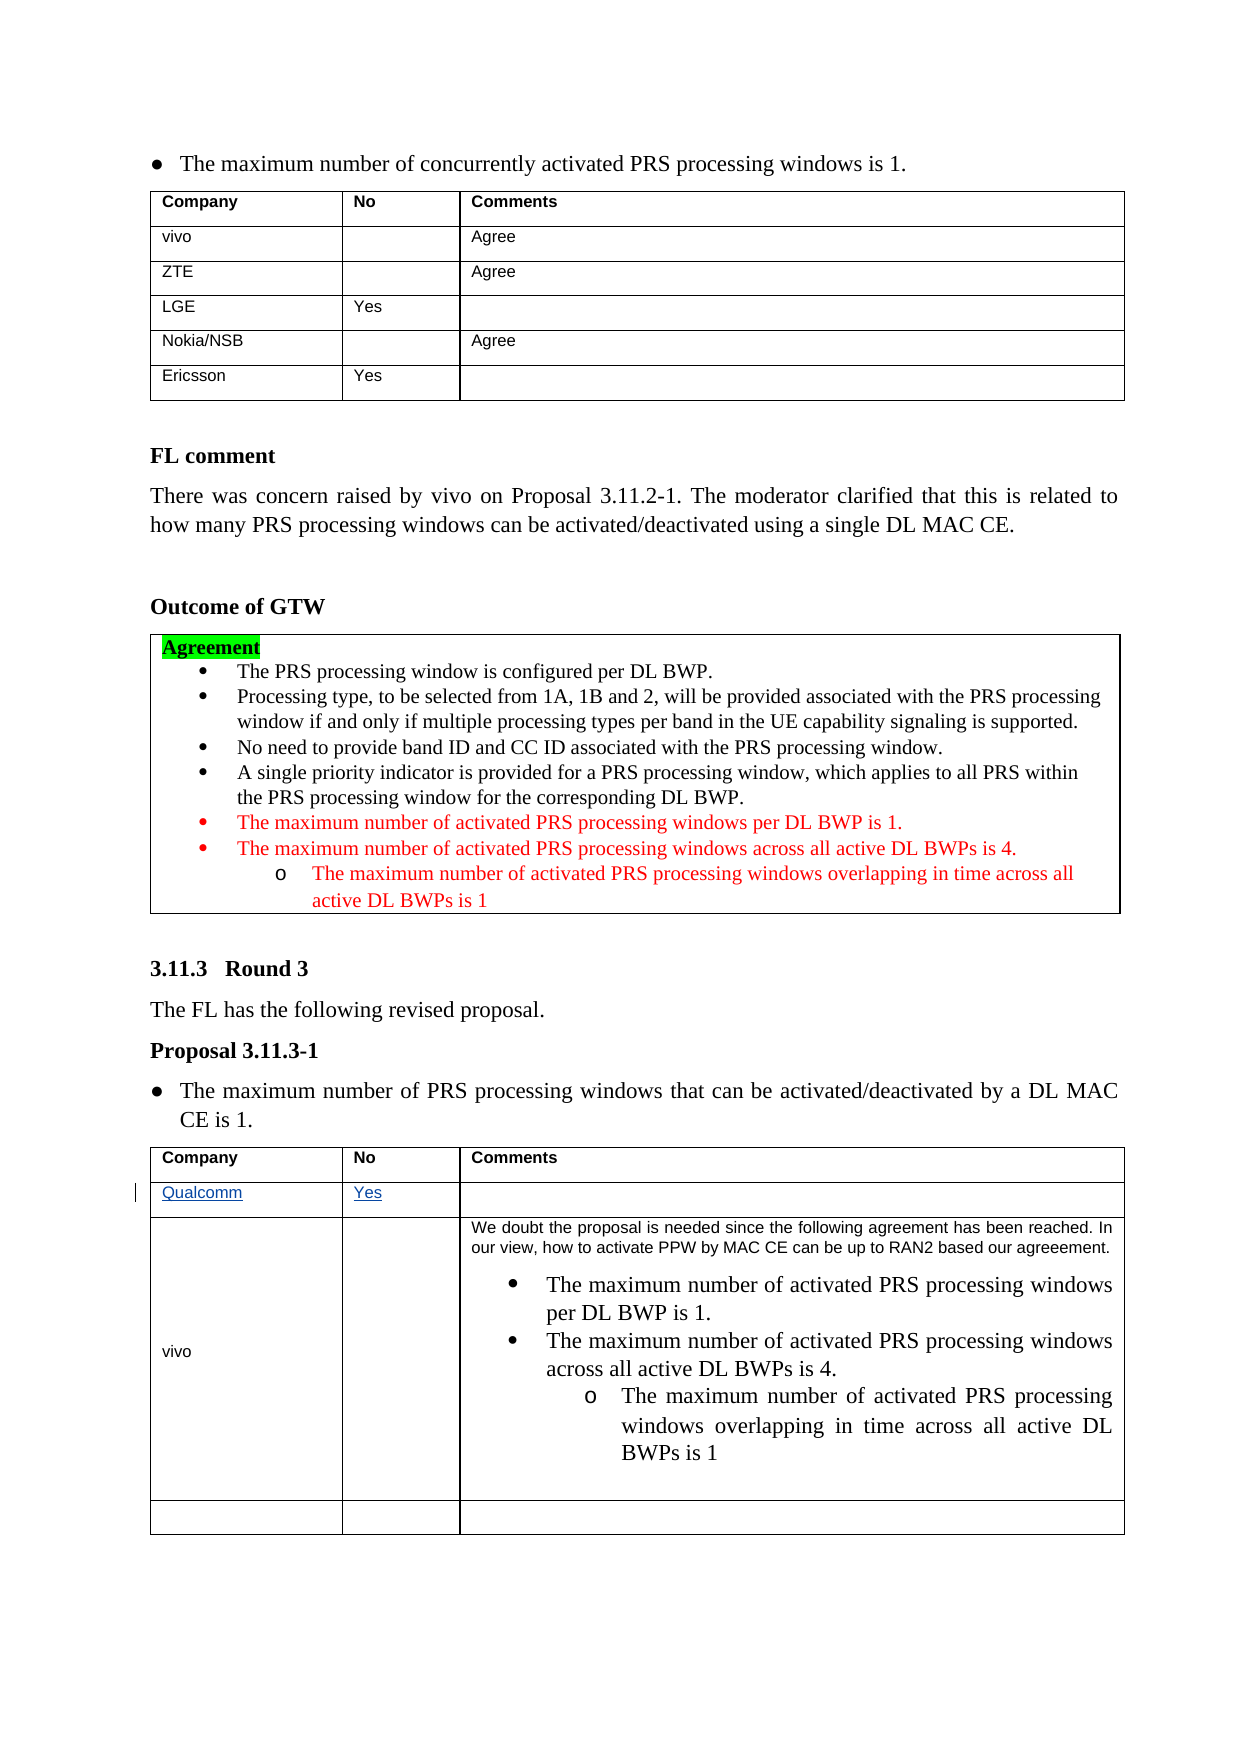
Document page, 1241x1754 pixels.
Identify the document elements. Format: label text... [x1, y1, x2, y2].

text There was concern raised by vivo on Proposal 3.11.2-1. The moderator clarified that this is related to how many PRS processing windows can be activated/deactivated using a single DL MAC CE. [150, 483, 1120, 537]
table_cell vivo [151, 1218, 342, 1500]
table_cell [343, 1501, 459, 1534]
table_cell [343, 1218, 459, 1500]
table_cell [461, 1183, 1124, 1217]
table_cell [461, 296, 1124, 330]
table_cell Agree [461, 227, 1124, 261]
text The maximum number of concurrently activated PRS processing windows is 1. [150, 150, 1120, 176]
table_header No [343, 1148, 459, 1182]
table_header Company [151, 1148, 342, 1182]
table_cell [151, 1501, 342, 1534]
table_cell [461, 366, 1124, 400]
table_header Comments [461, 192, 1124, 226]
table_header No [343, 192, 459, 226]
table_cell [343, 1183, 459, 1217]
table_cell Ericsson [151, 366, 342, 400]
table_cell [151, 1183, 342, 1217]
table_cell [461, 1501, 1124, 1534]
table_cell [343, 262, 459, 295]
table_cell Yes [343, 296, 459, 330]
table_cell vivo [151, 227, 342, 261]
table_header Company [151, 192, 342, 226]
table_cell Agree [461, 262, 1124, 295]
table_header Comments [461, 1148, 1124, 1182]
table_cell Yes [343, 366, 459, 400]
table_cell Nokia/NSB [151, 331, 342, 365]
subtitle Round 3 [150, 955, 1120, 981]
table_cell [343, 227, 459, 261]
subtitle Outcome of GTW [150, 593, 1120, 619]
text The maximum number of PRS processing windows that can be activated/deactivated by a DL MAC CE is 1. [150, 1078, 1120, 1132]
table_cell Agree [461, 331, 1124, 365]
table_cell ZTE [151, 262, 342, 295]
text The FL has the following revised proposal. [150, 996, 1120, 1022]
text FL comment [150, 442, 1120, 468]
table_cell [343, 331, 459, 365]
table_cell We doubt the proposal is needed since the following agreement has been reached. In our view, how to activate PPW by MAC CE can be up to RAN2 based our agreeement. The maximum number of activated PRS processing windows per DL BWP is 1. The maximum number of activated PRS processing windows across all active DL BWPs is 4. The maximum number of activated PRS processing windows overlapping in time across all active DL BWPs is 1 [461, 1218, 1124, 1500]
table_cell LGE [151, 296, 342, 330]
subtitle Proposal 3.11.3-1 [150, 1037, 1120, 1063]
table_header Agreement The PRS processing window is configured per DL BWP. Processing type, to be selected from 1A, 1B and 2, will be provided associated with the PRS processing window if and only if multiple processing types per band in the UE capability signaling is supported. No need to provide band ID and CC ID associated with the PRS processing window. A single priority indicator is provided for a PRS processing window, which applies to all PRS within the PRS processing window for the corresponding DL BWP. The maximum number of activated PRS processing windows per DL BWP is 1. The maximum number of activated PRS processing windows across all active DL BWPs is 4. The maximum number of activated PRS processing windows overlapping in time across all active DL BWPs is 1 [151, 635, 1119, 913]
